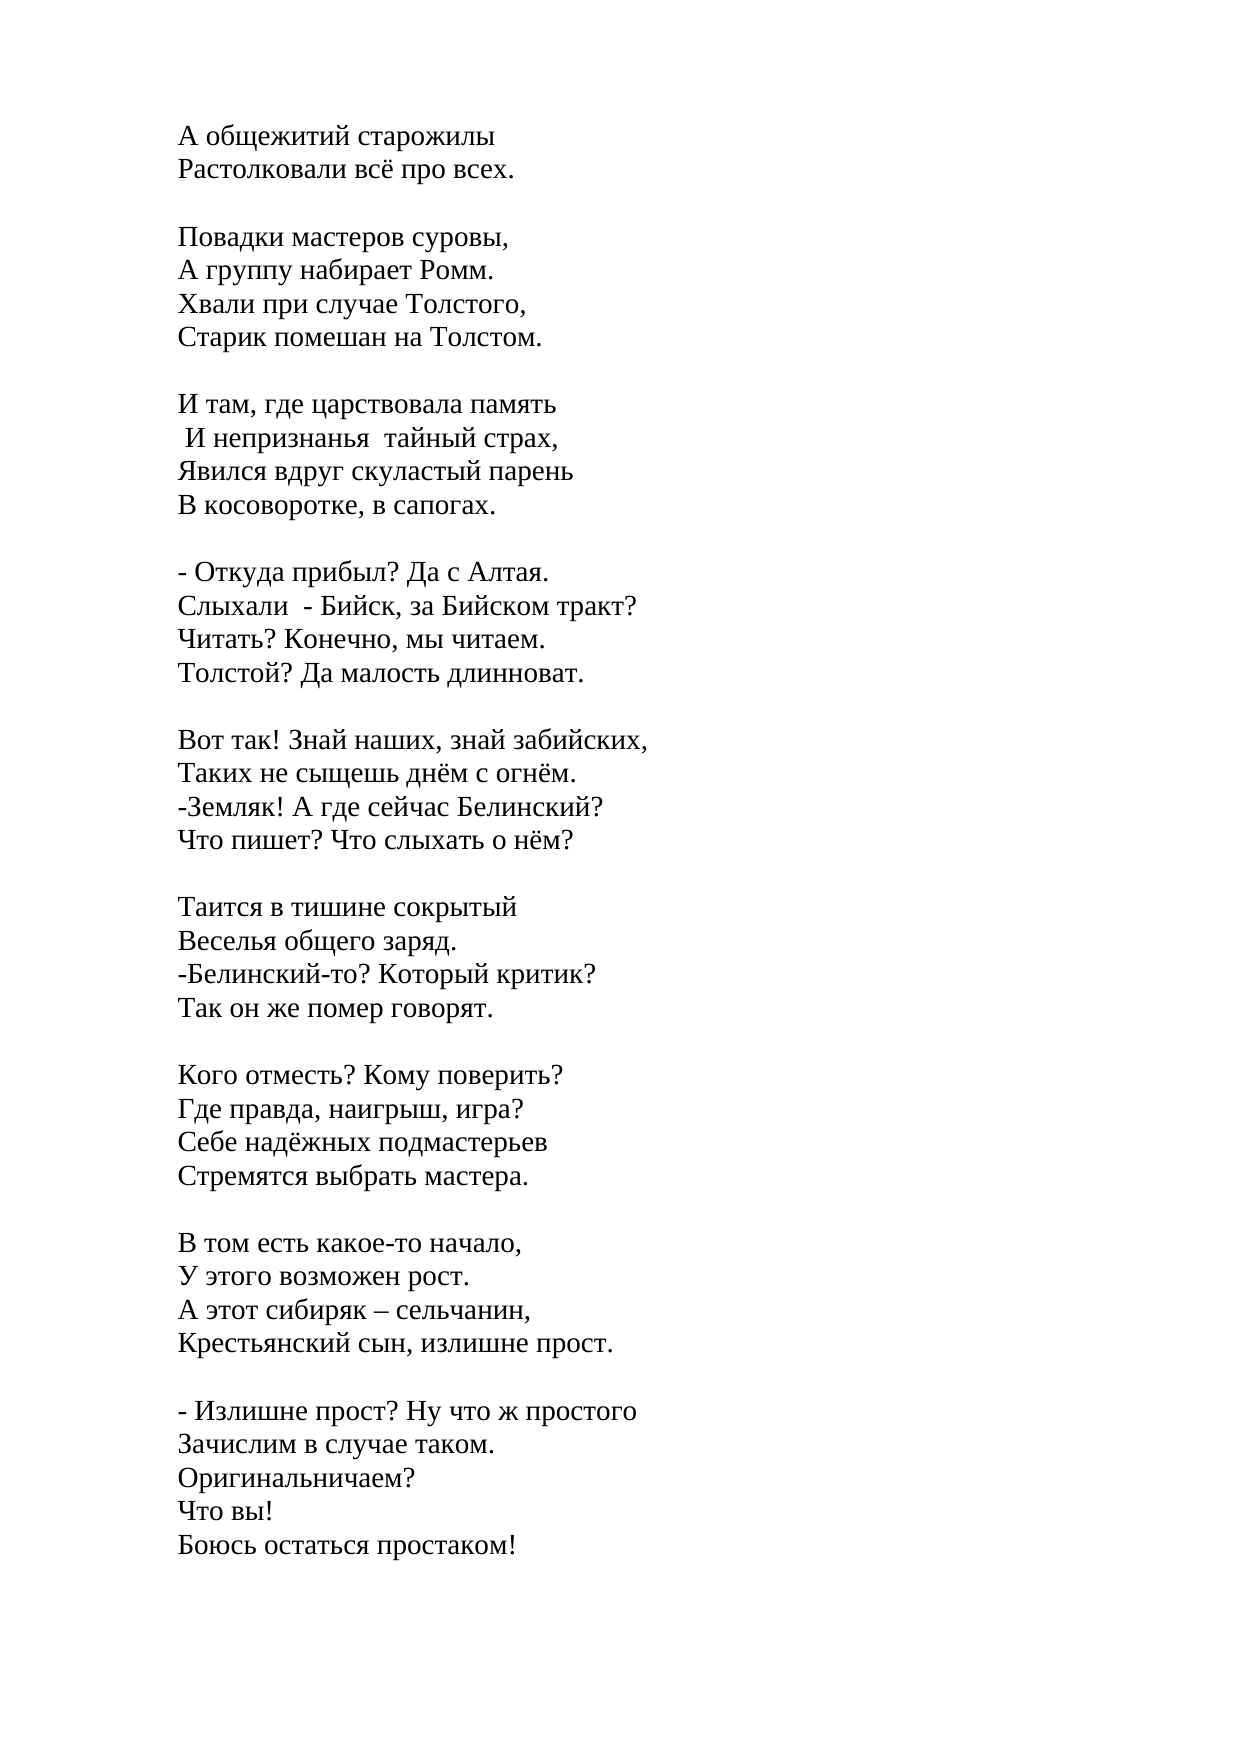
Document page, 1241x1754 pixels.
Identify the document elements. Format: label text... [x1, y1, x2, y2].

text Старик помешан на Толстом. [177, 319, 1152, 353]
text Читать? Конечно, мы читаем. [177, 621, 1152, 655]
text Себе надёжных подмастерьев [177, 1124, 1152, 1158]
text Таится в тишине сокрытый [177, 889, 1152, 923]
text Где правда, наигрыш, игра? [177, 1091, 1152, 1124]
text Оригинальничаем? [177, 1460, 1152, 1493]
text Растолковали всё про всех. [177, 152, 1152, 185]
text В том есть какое-то начало, [177, 1225, 1152, 1258]
text Крестьянский сын, излишне прост. [177, 1326, 1152, 1359]
text Явился вдруг скуластый парень [177, 453, 1152, 487]
text У этого возможен рост. [177, 1258, 1152, 1292]
text Стремятся выбрать мастера. [177, 1158, 1152, 1191]
text В косоворотке, в сапогах. [177, 487, 1152, 521]
text Кого отместь? Кому поверить? [177, 1057, 1152, 1091]
text Так он же помер говорят. [177, 990, 1152, 1024]
text -Белинский-то? Который критик? [177, 957, 1152, 990]
text - Излишне прост? Ну что ж простого [177, 1393, 1152, 1426]
text А этот сибиряк – сельчанин, [177, 1292, 1152, 1326]
text Что вы! [177, 1493, 1152, 1527]
text Слыхали - Бийск, за Бийском тракт? [177, 588, 1152, 621]
text Веселья общего заряд. [177, 923, 1152, 957]
text Толстой? Да малость длинноват. [177, 655, 1152, 688]
text А группу набирает Ромм. [177, 252, 1152, 286]
text И непризнанья тайный страх, [177, 420, 1152, 453]
text - Откуда прибыл? Да с Алтая. [177, 554, 1152, 588]
text Вот так! Знай наших, знай забийских, [177, 722, 1152, 755]
text Таких не сыщешь днём с огнём. [177, 755, 1152, 789]
text Повадки мастеров суровы, [177, 219, 1152, 252]
text Что пишет? Что слыхать о нём? [177, 822, 1152, 856]
text И там, где царствовала память [177, 386, 1152, 420]
text -Земляк! А где сейчас Белинский? [177, 789, 1152, 822]
text А общежитий старожилы [177, 118, 1152, 152]
text Боюсь остаться простаком! [177, 1527, 1152, 1560]
text Хвали при случае Толстого, [177, 286, 1152, 319]
text Зачислим в случае таком. [177, 1426, 1152, 1460]
